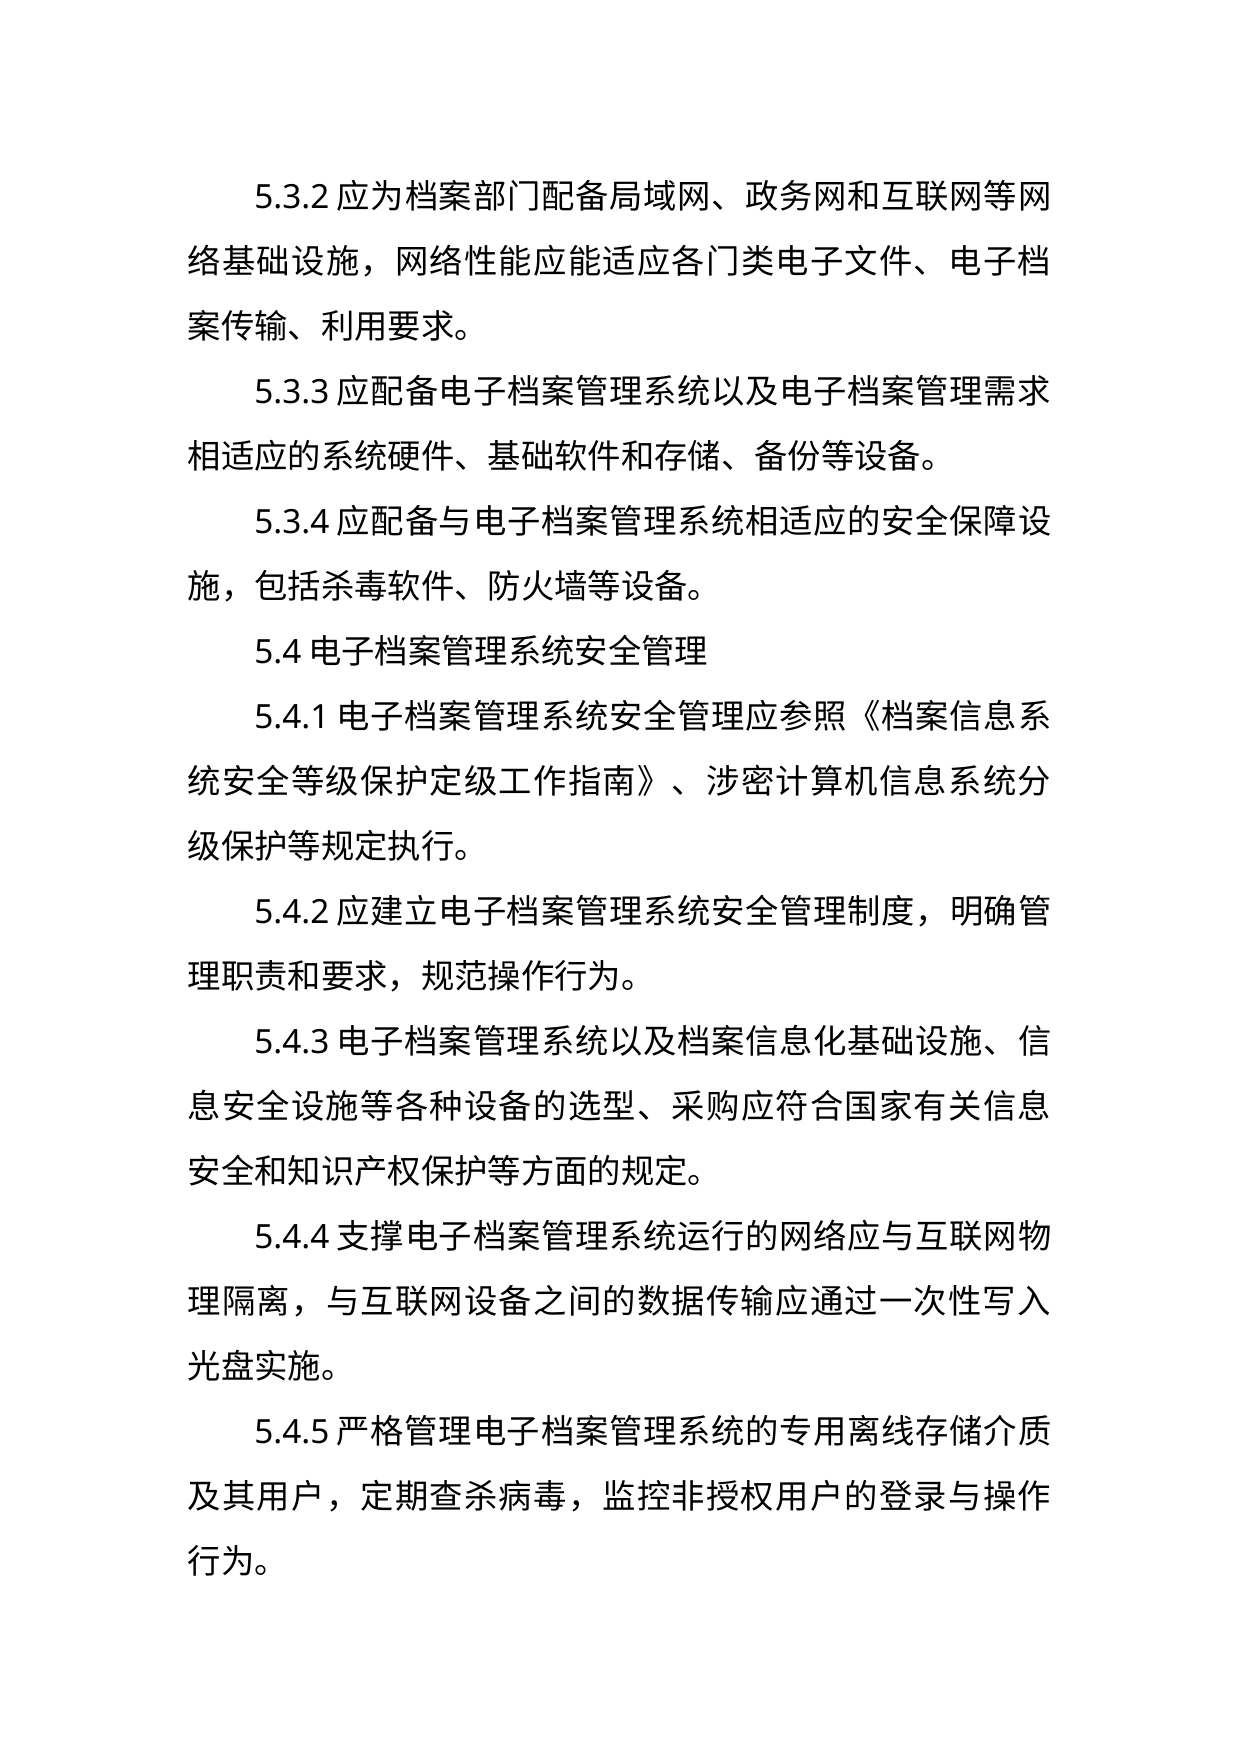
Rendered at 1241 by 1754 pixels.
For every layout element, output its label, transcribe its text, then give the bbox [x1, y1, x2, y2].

text 5.4.5严格管理电子档案管理系统的专用离线存储介质及其用户，定期查杀病毒，监控非授权用户的登录与操作行为。 [187, 1397, 1053, 1592]
text 5.4.4支撑电子档案管理系统运行的网络应与互联网物理隔离，与互联网设备之间的数据传输应通过一次性写入光盘实施。 [187, 1202, 1053, 1397]
text 5.4.1电子档案管理系统安全管理应参照《档案信息系统安全等级保护定级工作指南》、涉密计算机信息系统分级保护等规定执行。 [187, 682, 1053, 877]
text 5.3.2应为档案部门配备局域网、政务网和互联网等网络基础设施，网络性能应能适应各门类电子文件、电子档案传输、利用要求。 [187, 162, 1053, 357]
text 5.4.2应建立电子档案管理系统安全管理制度，明确管理职责和要求，规范操作行为。 [187, 877, 1053, 1007]
text 5.4电子档案管理系统安全管理 [187, 617, 1053, 682]
text 5.3.4应配备与电子档案管理系统相适应的安全保障设施，包括杀毒软件、防火墙等设备。 [187, 487, 1053, 617]
text 5.4.3电子档案管理系统以及档案信息化基础设施、信息安全设施等各种设备的选型、采购应符合国家有关信息安全和知识产权保护等方面的规定。 [187, 1007, 1053, 1202]
text 5.3.3应配备电子档案管理系统以及电子档案管理需求相适应的系统硬件、基础软件和存储、备份等设备。 [187, 357, 1053, 487]
